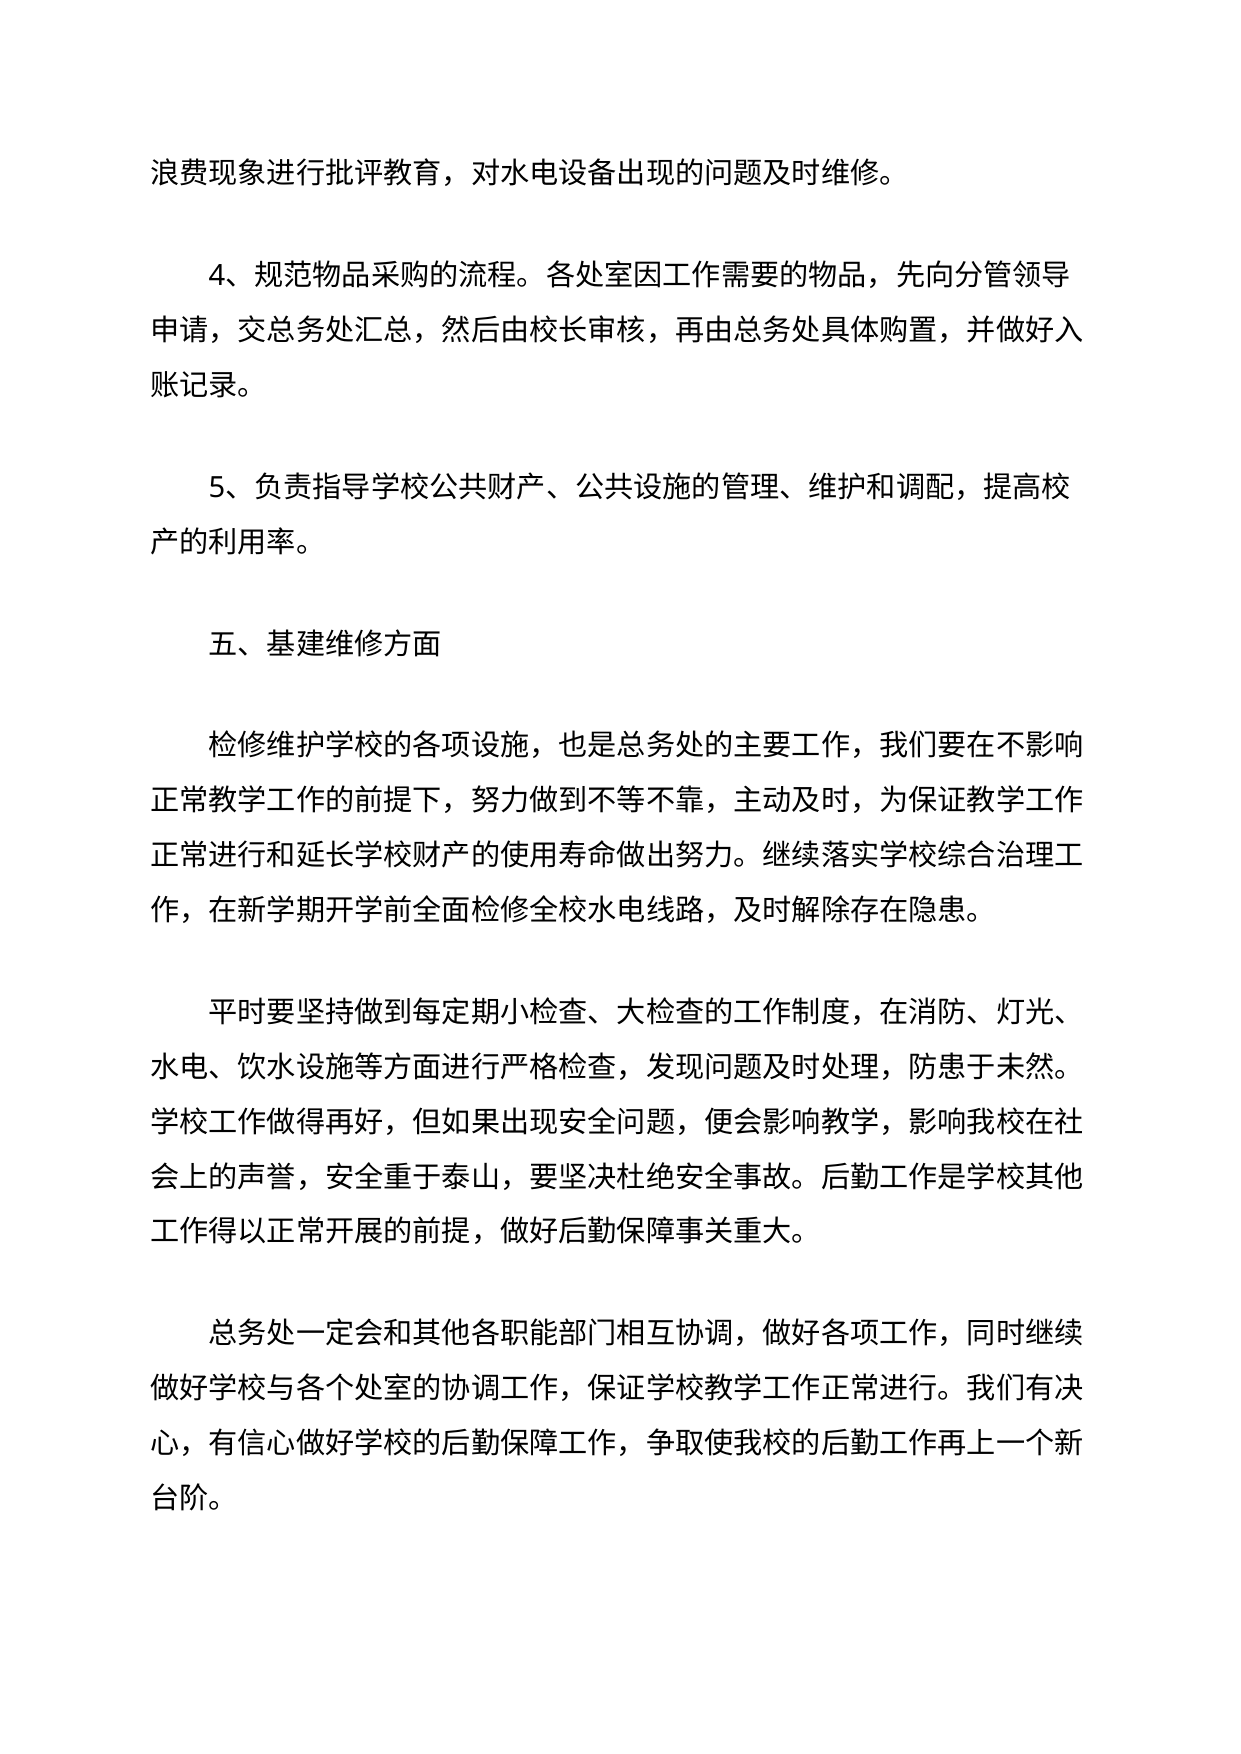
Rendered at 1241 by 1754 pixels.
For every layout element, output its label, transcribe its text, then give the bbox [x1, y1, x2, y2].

text 5、负责指导学校公共财产、公共设施的管理、维护和调配，提高校产的利用率。 [150, 463, 1090, 561]
text 平时要坚持做到每定期小检查、大检查的工作制度，在消防、灯光、水电、饮水设施等方面进行严格检查，发现问题及时处理，防患于未然。学校工作做得再好，但如果出现安全问题，便会影响教学，影响我校在社会上的声誉，安全重于泰山，要坚决杜绝安全事故。后勤工作是学校其他工作得以正常开展的前提，做好后勤保障事关重大。 [150, 988, 1090, 1250]
text 总务处一定会和其他各职能部门相互协调，做好各项工作，同时继续做好学校与各个处室的协调工作，保证学校教学工作正常进行。我们有决心，有信心做好学校的后勤保障工作，争取使我校的后勤工作再上一个新台阶。 [150, 1310, 1090, 1517]
text 检修维护学校的各项设施，也是总务处的主要工作，我们要在不影响正常教学工作的前提下，努力做到不等不靠，主动及时，为保证教学工作正常进行和延长学校财产的使用寿命做出努力。继续落实学校综合治理工作，在新学期开学前全面检修全校水电线路，及时解除存在隐患。 [150, 722, 1090, 929]
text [150, 150, 1090, 192]
text 4、规范物品采购的流程。各处室因工作需要的物品，先向分管领导申请，交总务处汇总，然后由校长审核，再由总务处具体购置，并做好入账记录。 [150, 252, 1090, 404]
text 五、基建维修方面 [150, 620, 1090, 662]
